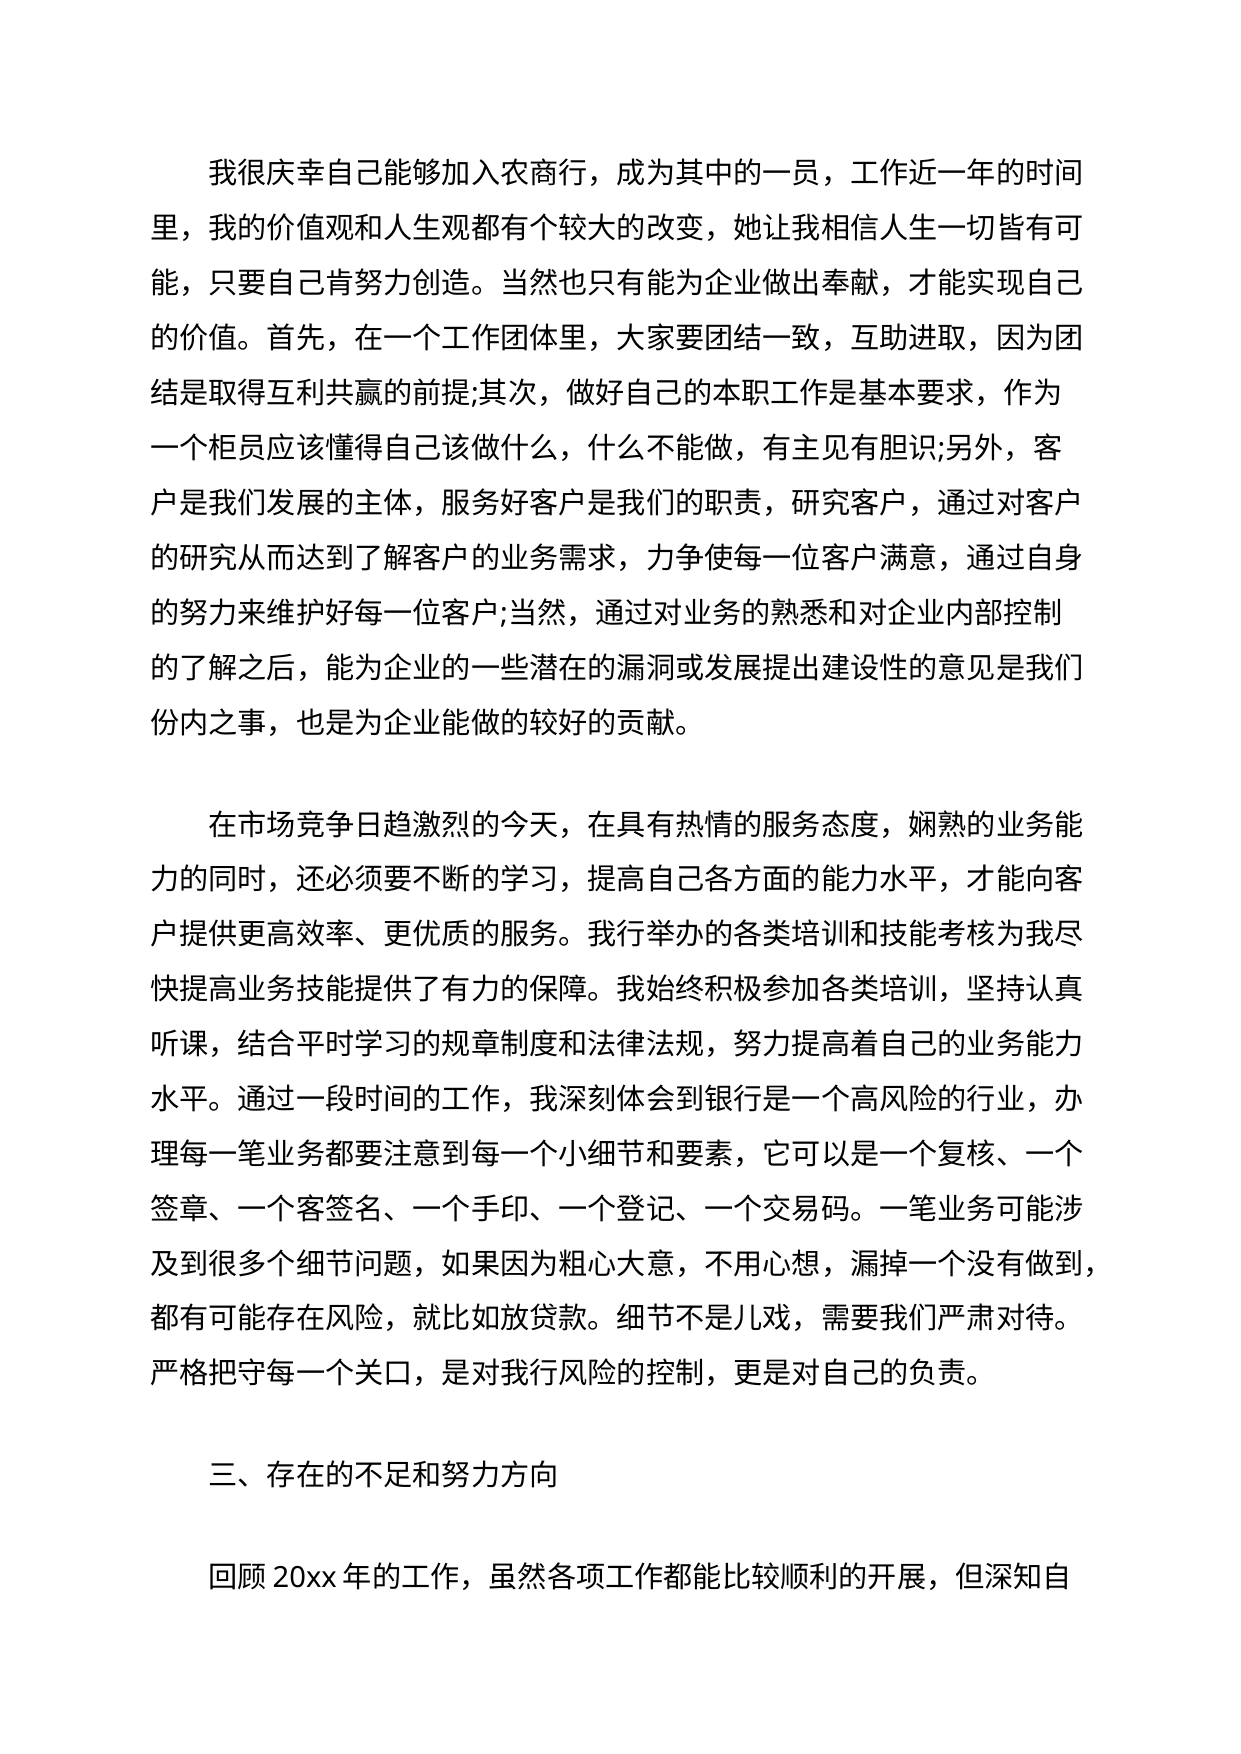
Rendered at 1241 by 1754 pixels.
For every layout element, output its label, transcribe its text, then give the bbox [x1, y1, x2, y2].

text 我很庆幸自己能够加入农商行，成为其中的一员，工作近一年的时间里，我的价值观和人生观都有个较大的改变，她让我相信人生一切皆有可能，只要自己肯努力创造。当然也只有能为企业做出奉献，才能实现自己的价值。首先，在一个工作团体里，大家要团结一致，互助进取，因为团结是取得互利共赢的前提;其次，做好自己的本职工作是基本要求，作为一个柜员应该懂得自己该做什么，什么不能做，有主见有胆识;另外，客户是我们发展的主体，服务好客户是我们的职责，研究客户，通过对客户的研究从而达到了解客户的业务需求，力争使每一位客户满意，通过自身的努力来维护好每一位客户;当然，通过对业务的熟悉和对企业内部控制的了解之后，能为企业的一些潜在的漏洞或发展提出建设性的意见是我们份内之事，也是为企业能做的较好的贡献。 [150, 150, 1090, 742]
text 在市场竞争日趋激烈的今天，在具有热情的服务态度，娴熟的业务能力的同时，还必须要不断的学习，提高自己各方面的能力水平，才能向客户提供更高效率、更优质的服务。我行举办的各类培训和技能考核为我尽快提高业务技能提供了有力的保障。我始终积极参加各类培训，坚持认真听课，结合平时学习的规章制度和法律法规，努力提高着自己的业务能力水平。通过一段时间的工作，我深刻体会到银行是一个高风险的行业，办理每一笔业务都要注意到每一个小细节和要素，它可以是一个复核、一个签章、一个客签名、一个手印、一个登记、一个交易码。一笔业务可能涉及到很多个细节问题，如果因为粗心大意，不用心想，漏掉一个没有做到，都有可能存在风险，就比如放贷款。细节不是儿戏，需要我们严肃对待。严格把守每一个关口，是对我行风险的控制，更是对自己的负责。 [150, 801, 1090, 1392]
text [150, 1553, 1090, 1596]
text 三、存在的不足和努力方向 [150, 1452, 1090, 1494]
